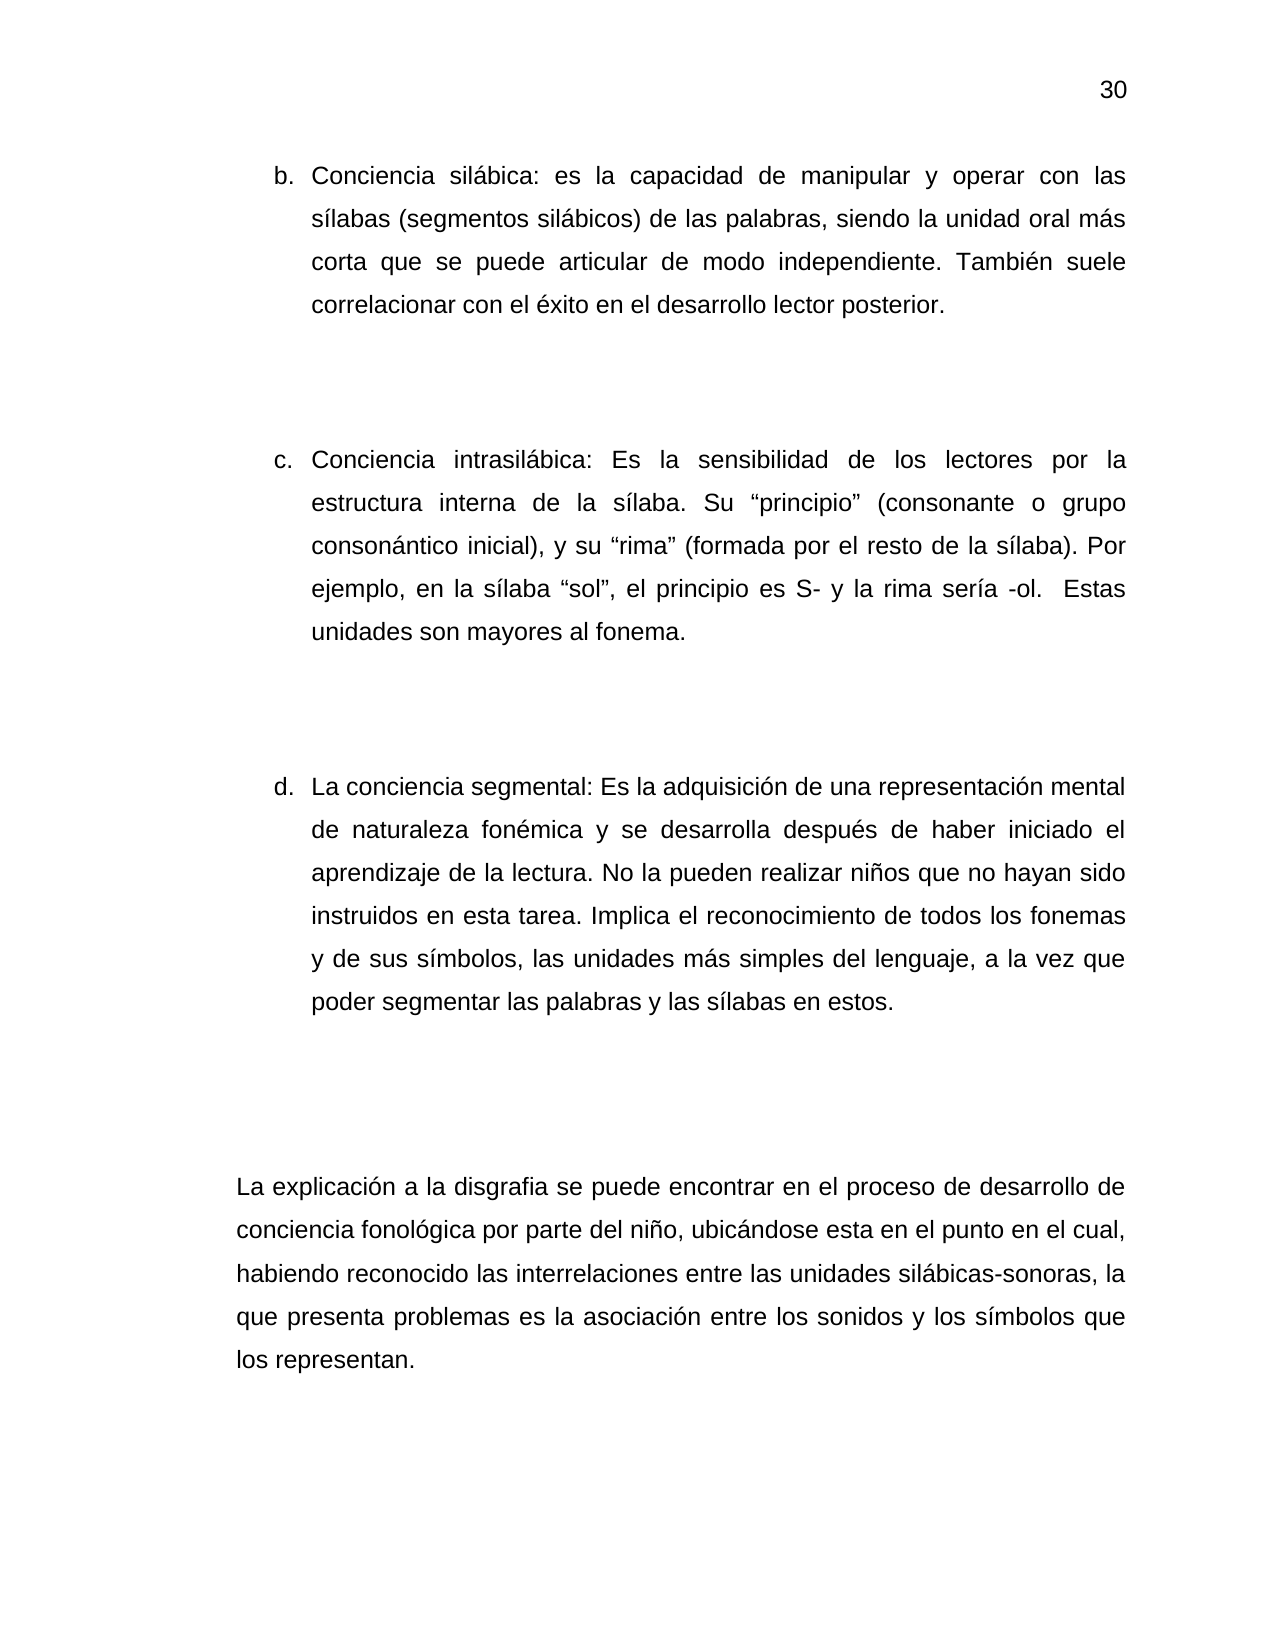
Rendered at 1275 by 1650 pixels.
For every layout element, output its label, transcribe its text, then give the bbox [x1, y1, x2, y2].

list Conciencia intrasilábica: Es la sensibilidad de los lectores por la estructura interna de la sílaba. Su “principio” (consonante o grupo consonántico inicial), y su “rima” (formada por el resto de la sílaba). Por ejemplo, en la sílaba “sol”, el principio es S- y la rima sería -ol. Estas unidades son mayores al fonema. [274, 445, 1127, 646]
list Conciencia silábica: es la capacidad de manipular y operar con las sílabas (segmentos silábicos) de las palabras, siendo la unidad oral más corta que se puede articular de modo independiente. También suele correlacionar con el éxito en el desarrollo lector posterior. [274, 161, 1127, 319]
text La explicación a la disgrafia se puede encontrar en el proceso de desarrollo de conciencia fonológica por parte del niño, ubicándose esta en el punto en el cual, habiendo reconocido las interrelaciones entre las unidades silábicas-sonoras, la que presenta problemas es la asociación entre los sonidos y los símbolos que los representan. [236, 1172, 1127, 1374]
list La conciencia segmental: Es la adquisición de una representación mental de naturaleza fonémica y se desarrolla después de haber iniciado el aprendizaje de la lectura. No la pueden realizar niños que no hayan sido instruidos en esta tarea. Implica el reconocimiento de todos los fonemas y de sus símbolos, las unidades más simples del lenguaje, a la vez que poder segmentar las palabras y las sílabas en estos. [274, 772, 1127, 1016]
